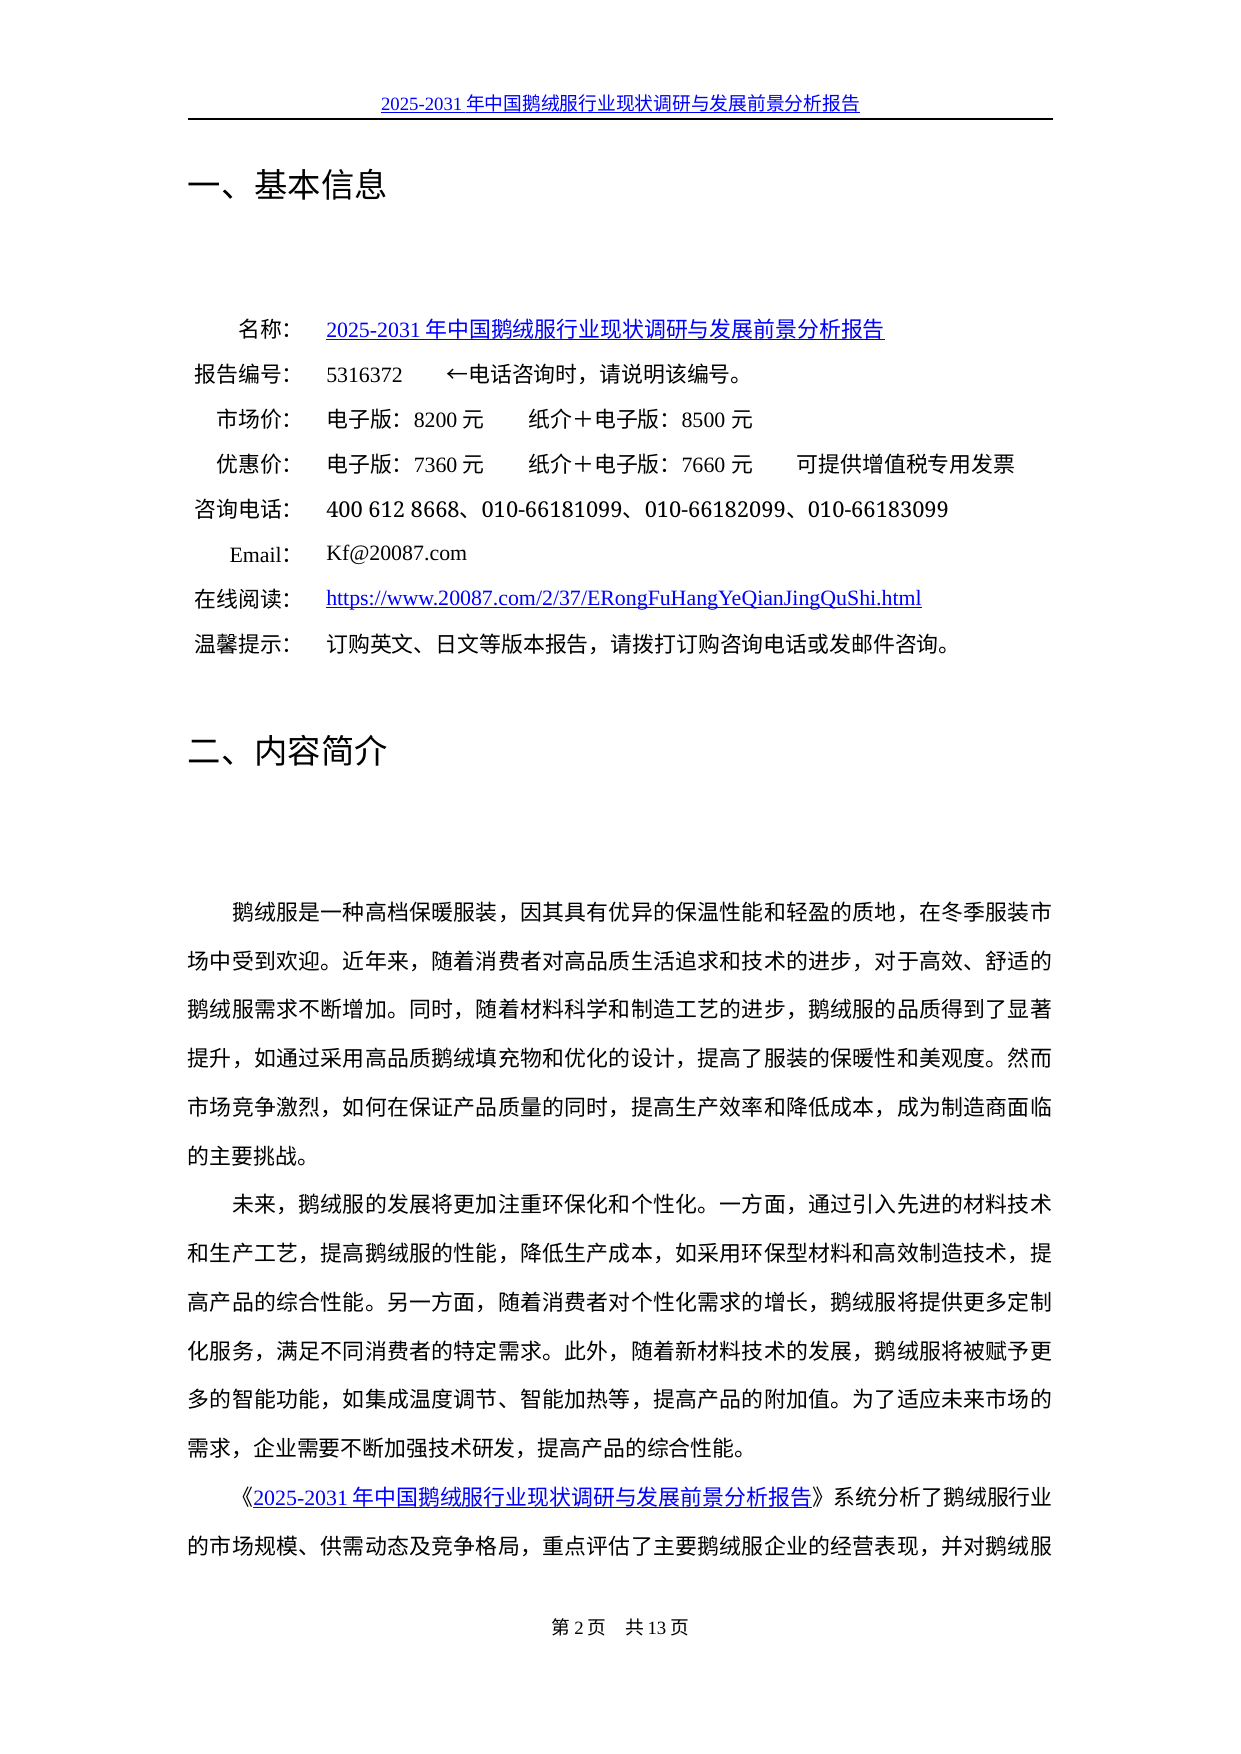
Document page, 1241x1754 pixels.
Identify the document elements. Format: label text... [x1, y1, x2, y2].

table_cell 5316372 ←电话咨询时，请说明该编号。 [315, 357, 1073, 402]
table_cell 订购英文、日文等版本报告，请拨打订购咨询电话或发邮件咨询。 [315, 627, 1073, 672]
table_cell 温馨提示： [167, 627, 315, 672]
table_cell 电子版：7360 元 纸介＋电子版：7660 元 可提供增值税专用发票 [315, 447, 1073, 492]
table_cell [315, 582, 1073, 627]
table_cell 优惠价： [167, 447, 315, 492]
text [187, 894, 1053, 1561]
table_cell Email： [167, 537, 315, 582]
table_header 名称： [167, 312, 315, 357]
table_cell 400 612 8668、010-66181099、010-66182099、010-66183099 [315, 492, 1073, 537]
table_cell 在线阅读： [167, 582, 315, 627]
table_cell 市场价： [167, 402, 315, 447]
title 一、基本信息 [187, 150, 1053, 215]
table_cell 咨询电话： [167, 492, 315, 537]
table_cell Kf@20087.com [315, 537, 1073, 582]
title 二、内容简介 [187, 717, 1053, 782]
table_header 2025-2031年中国鹅绒服行业现状调研与发展前景分析报告 [315, 312, 1073, 357]
table_cell 报告编号： [167, 357, 315, 402]
table_cell 电子版：8200 元 纸介＋电子版：8500 元 [315, 402, 1073, 447]
